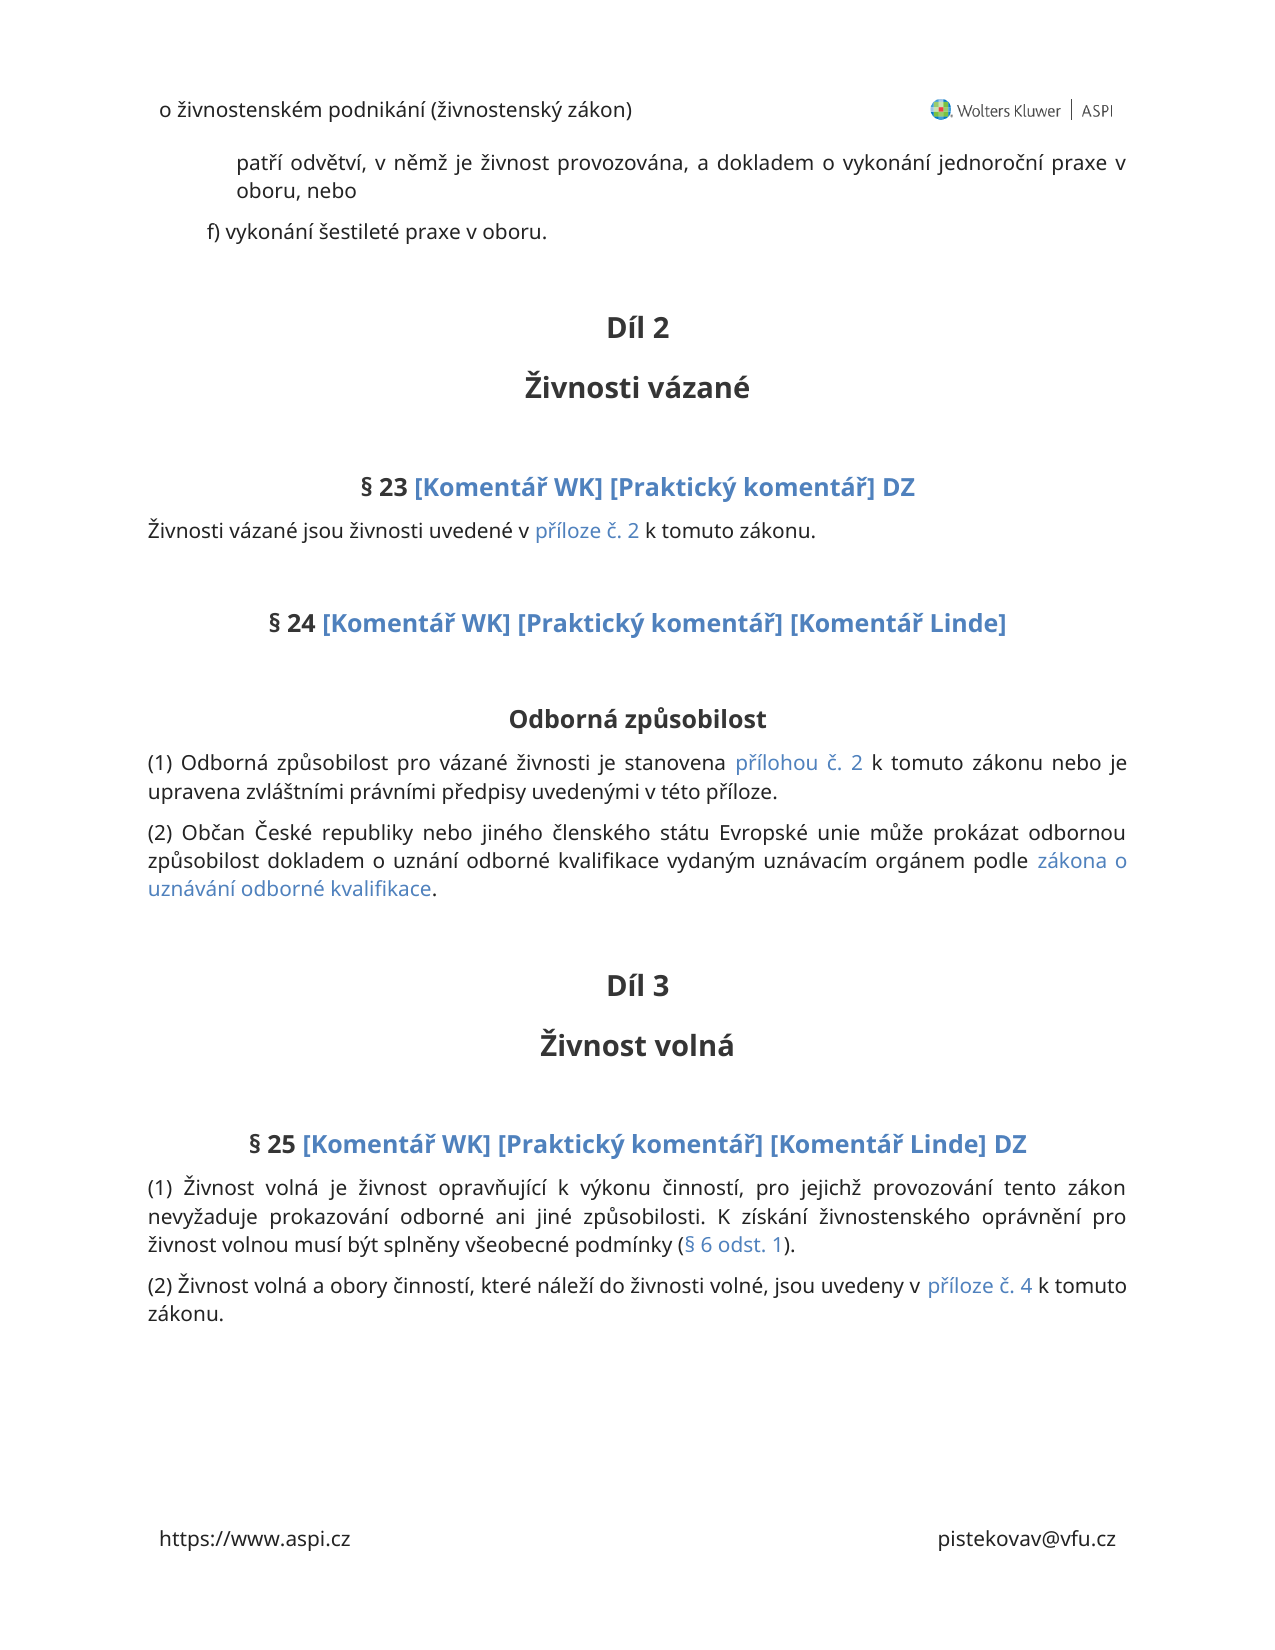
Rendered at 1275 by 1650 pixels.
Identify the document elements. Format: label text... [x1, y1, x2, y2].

text § 24 [Komentář WK] [Praktický komentář] [Komentář Linde] [148, 606, 1127, 640]
text (2) Občan České republiky nebo jiného členského státu Evropské unie může prokázat odbornou způsobilost dokladem o uznání odborné kvalifikace vydaným uznávacím orgánem podle zákona o uznávání odborné kvalifikace. [148, 818, 1127, 903]
subtitle Odborná způsobilost [148, 702, 1127, 736]
text § 25 [Komentář WK] [Praktický komentář] [Komentář Linde] DZ [148, 1127, 1127, 1161]
text (1) Živnost volná je živnost opravňující k výkonu činností, pro jejichž provozování tento zákon nevyžaduje prokazování odborné ani jiné způsobilosti. K získání živnostenského oprávnění pro živnost volnou musí být splněny všeobecné podmínky (§ 6 odst. 1). [148, 1173, 1127, 1259]
subtitle Živnost volná [148, 1025, 1127, 1065]
subtitle Díl 3 [148, 965, 1127, 1004]
text § 23 [Komentář WK] [Praktický komentář] DZ [148, 469, 1127, 503]
subtitle Díl 2 [148, 307, 1127, 347]
text Živnosti vázané jsou živnosti uvedené v příloze č. 2 k tomuto zákonu. [148, 516, 1127, 544]
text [207, 148, 1127, 204]
text (1) Odborná způsobilost pro vázané živnosti je stanovena přílohou č. 2 k tomuto zákonu nebo je upravena zvláštními právními předpisy uvedenými v této příloze. [148, 748, 1127, 805]
picture [927, 94, 1119, 124]
text (2) Živnost volná a obory činností, které náleží do živnosti volné, jsou uvedeny v příloze č. 4 k tomuto zákonu. [148, 1271, 1127, 1328]
text f) vykonání šestileté praxe v oboru. [207, 217, 1127, 245]
subtitle Živnosti vázané [148, 368, 1127, 407]
